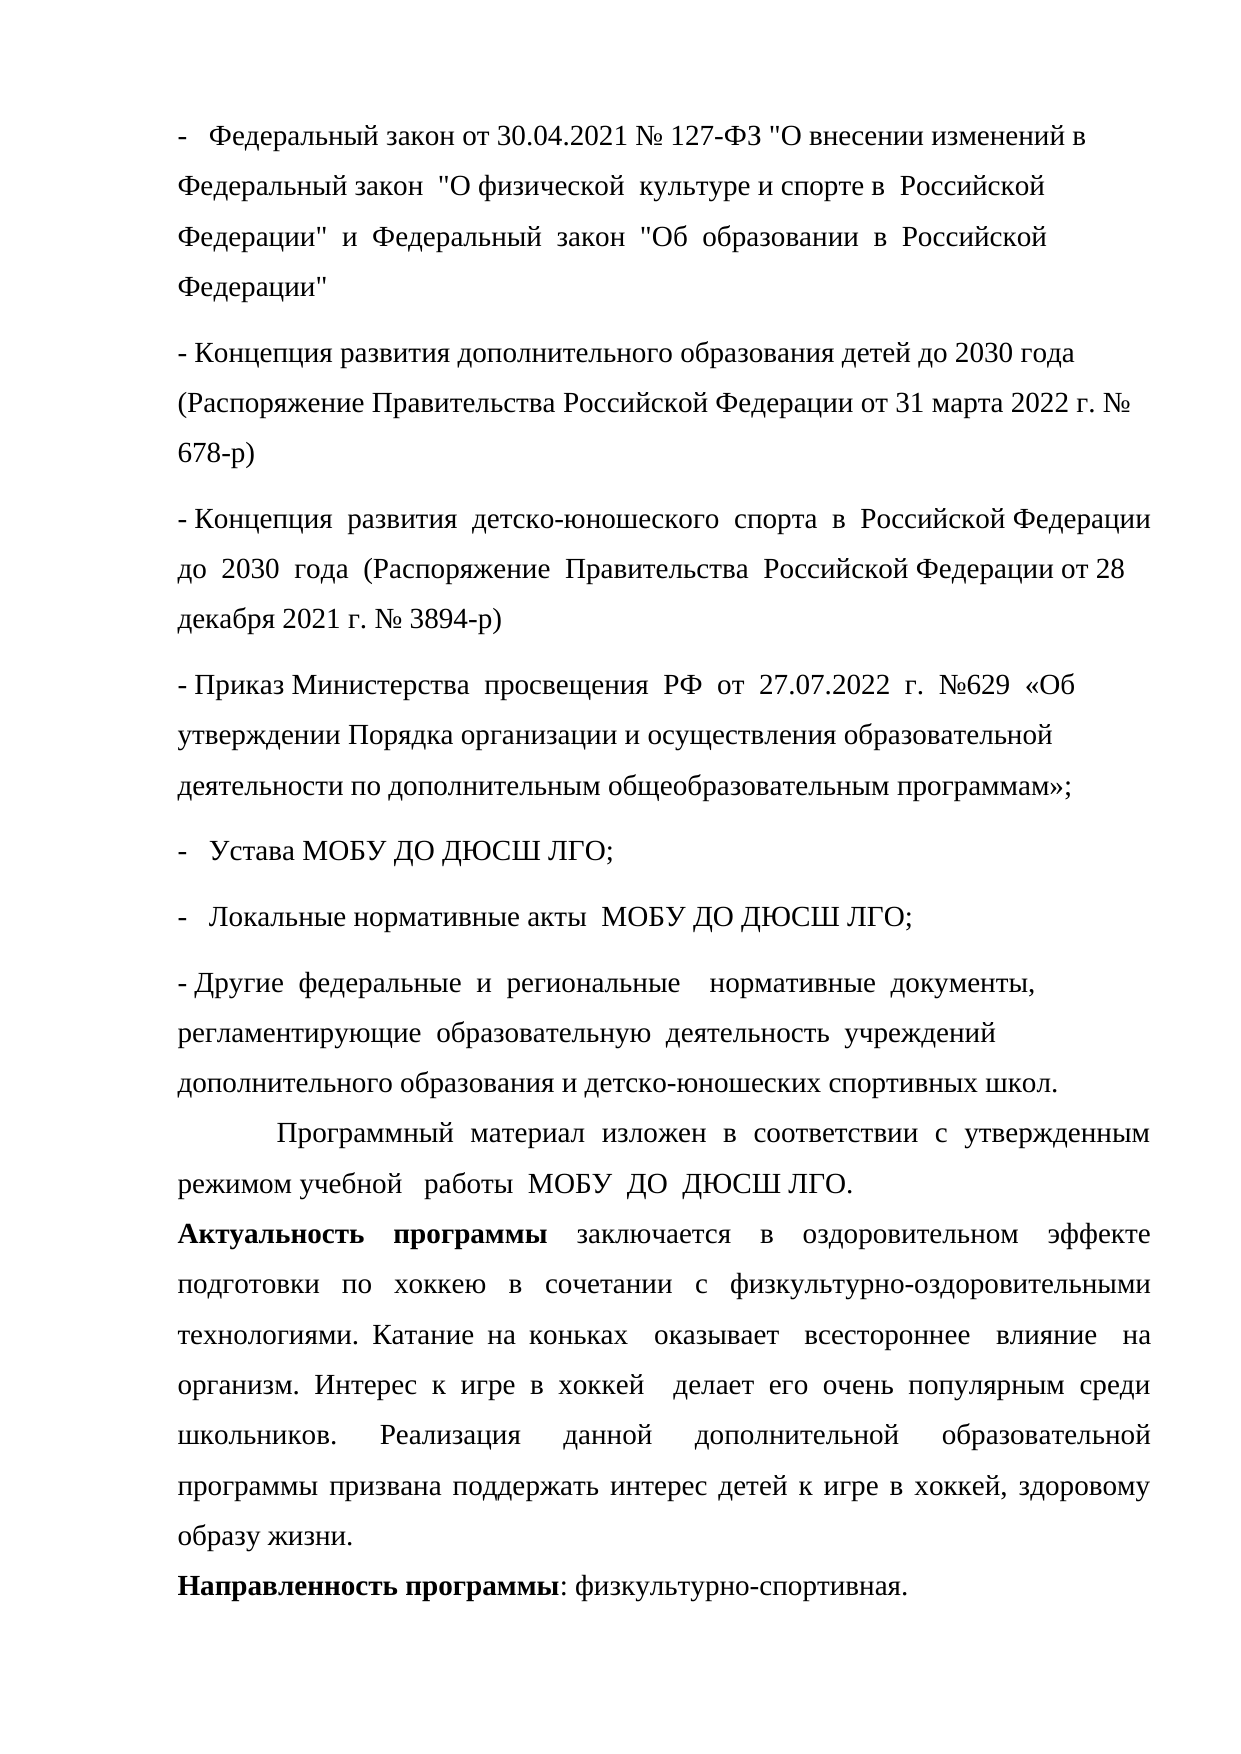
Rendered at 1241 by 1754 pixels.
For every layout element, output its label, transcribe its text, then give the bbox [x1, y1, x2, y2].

text - Федеральный закон от 30.04.2021 № 127-ФЗ "О внесении изменений в Федеральный закон "О физической культуре и спорте в Российской Федерации" и Федеральный закон "Об образовании в Российской Федерации" [177, 118, 1152, 303]
text Программный материал изложен в соответствии с утвержденным режимом учебной работы МОБУ ДО ДЮСШ ЛГО. [177, 1116, 1151, 1199]
text - Концепция развития детско-юношеского спорта в Российской Федерации до 2030 года (Распоряжение Правительства Российской Федерации от 28 декабря 2021 г. № 3894-р) [177, 501, 1152, 635]
list Актуальность программы заключается в оздоровительном эффекте подготовки по хоккею в сочетании с физкультурно-оздоровительными технологиями. Катание на коньках оказывает всестороннее влияние на организм. Интерес к игре в хоккей делает его очень популярным среди школьников. Реализация данной дополнительной образовательной программы призвана поддержать интерес детей к игре в хоккей, здоровому образу жизни. [177, 1216, 1151, 1552]
text - Устава МОБУ ДО ДЮСШ ЛГО; [177, 833, 1152, 867]
text - Другие федеральные и региональные нормативные документы, регламентирующие образовательную деятельность учреждений дополнительного образования и детско-юношеских спортивных школ. [177, 965, 1152, 1099]
text - Приказ Министерства просвещения РФ от 27.07.2022 г. №629 «Об утверждении Порядка организации и осуществления образовательной деятельности по дополнительным общеобразовательным программам»; [177, 667, 1152, 801]
text - Локальные нормативные акты МОБУ ДО ДЮСШ ЛГО; [177, 899, 1152, 933]
text - Концепция развития дополнительного образования детей до 2030 года (Распоряжение Правительства Российской Федерации от 31 марта 2022 г. № 678-р) [177, 335, 1152, 469]
list Направленность программы: физкультурно-спортивная. [177, 1568, 1106, 1602]
